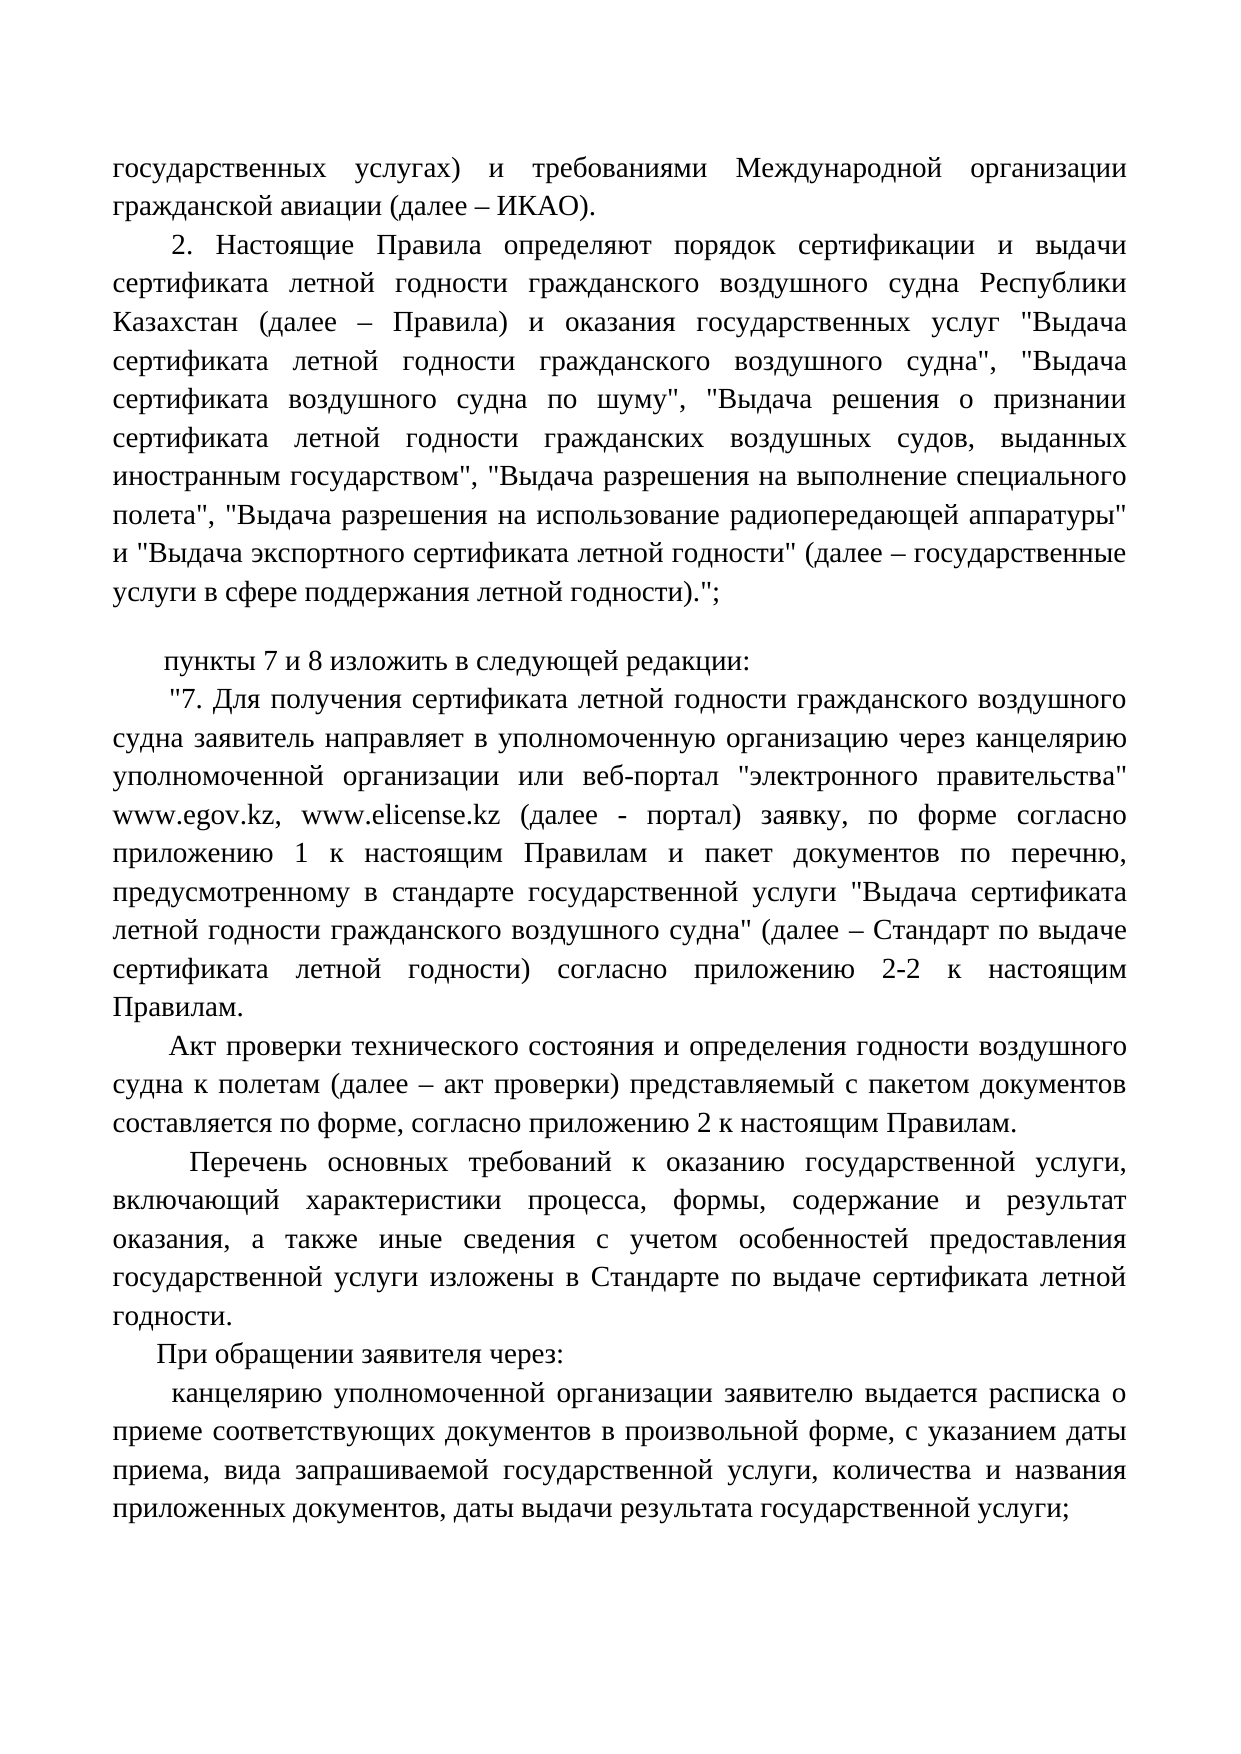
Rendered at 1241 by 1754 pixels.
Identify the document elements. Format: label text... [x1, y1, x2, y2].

text пункты 7 и 8 изложить в следующей редакции: [112, 643, 1128, 676]
text Акт проверки технического состояния и определения годности воздушного судна к полетам (далее – акт проверки) представляемый с пакетом документов составляется по форме, согласно приложению 2 к настоящим Правилам. [112, 1028, 1128, 1139]
text Перечень основных требований к оказанию государственной услуги, включающий характеристики процесса, формы, содержание и результат оказания, а также иные сведения с учетом особенностей предоставления государственной услуги изложены в Стандарте по выдаче сертификата летной годности. [112, 1144, 1128, 1331]
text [112, 150, 1128, 222]
text канцелярию уполномоченной организации заявителю выдается расписка о приеме соответствующих документов в произвольной форме, с указанием даты приема, вида запрашиваемой государственной услуги, количества и названия приложенных документов, даты выдачи результата государственной услуги; [112, 1375, 1128, 1524]
text "7. Для получения сертификата летной годности гражданского воздушного судна заявитель направляет в уполномоченную организацию через канцелярию уполномоченной организации или веб-портал "электронного правительства" www.egov.kz, www.elicense.kz (далее - портал) заявку, по форме согласно приложению 1 к настоящим Правилам и пакет документов по перечню, предусмотренному в стандарте государственной услуги "Выдача сертификата летной годности гражданского воздушного судна" (далее – Стандарт по выдаче сертификата летной годности) согласно приложению 2-2 к настоящим Правилам. [112, 681, 1128, 1023]
text 2. Настоящие Правила определяют порядок сертификации и выдачи сертификата летной годности гражданского воздушного судна Республики Казахстан (далее – Правила) и оказания государственных услуг "Выдача сертификата летной годности гражданского воздушного судна", "Выдача сертификата воздушного судна по шуму", "Выдача решения о признании сертификата летной годности гражданских воздушных судов, выданных иностранным государством", "Выдача разрешения на выполнение специального полета", "Выдача разрешения на использование радиопередающей аппаратуры" и "Выдача экспортного сертификата летной годности" (далее – государственные услуги в сфере поддержания летной годности)."; [112, 227, 1128, 607]
text При обращении заявителя через: [112, 1336, 1128, 1370]
